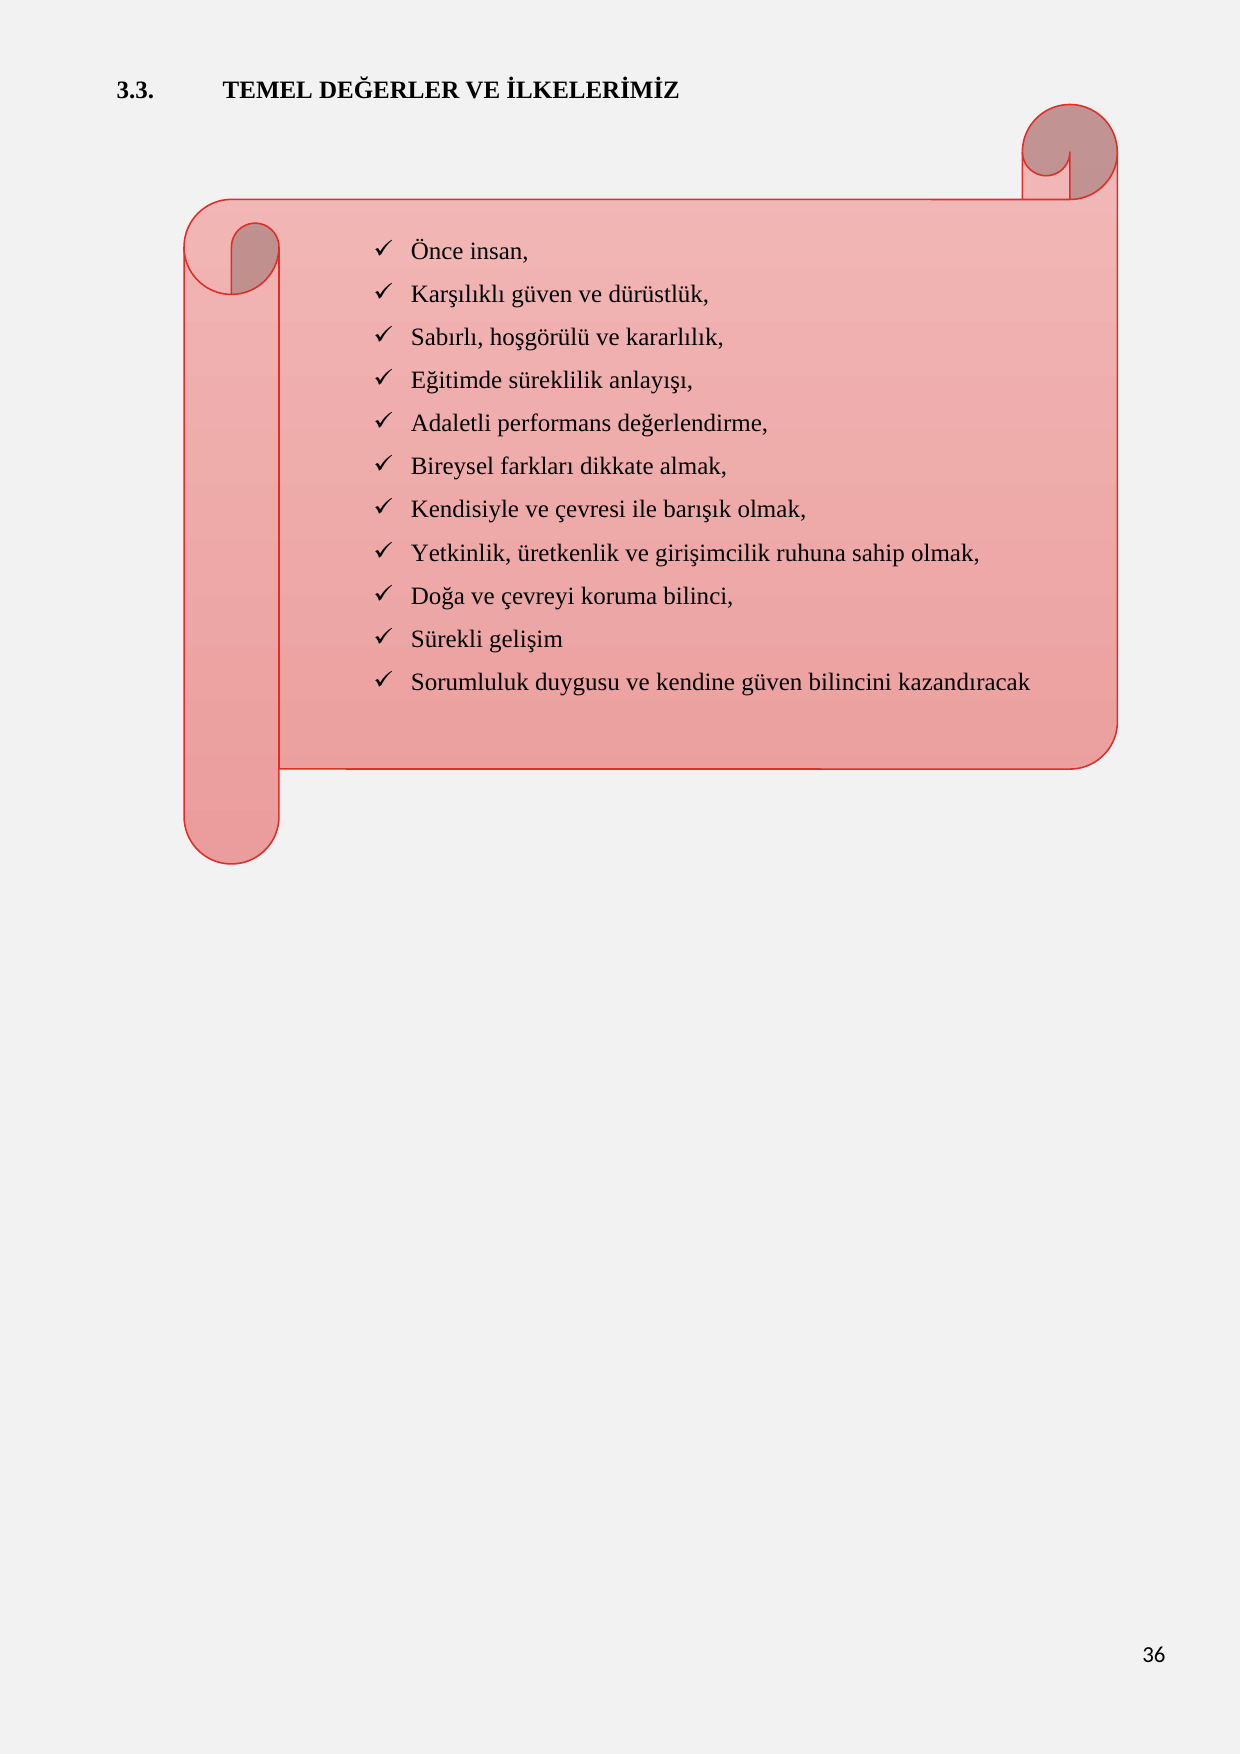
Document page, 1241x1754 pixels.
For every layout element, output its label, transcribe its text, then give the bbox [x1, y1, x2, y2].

list TEMEL DEĞERLER VE İLKELERİMİZ [116, 75, 1165, 104]
